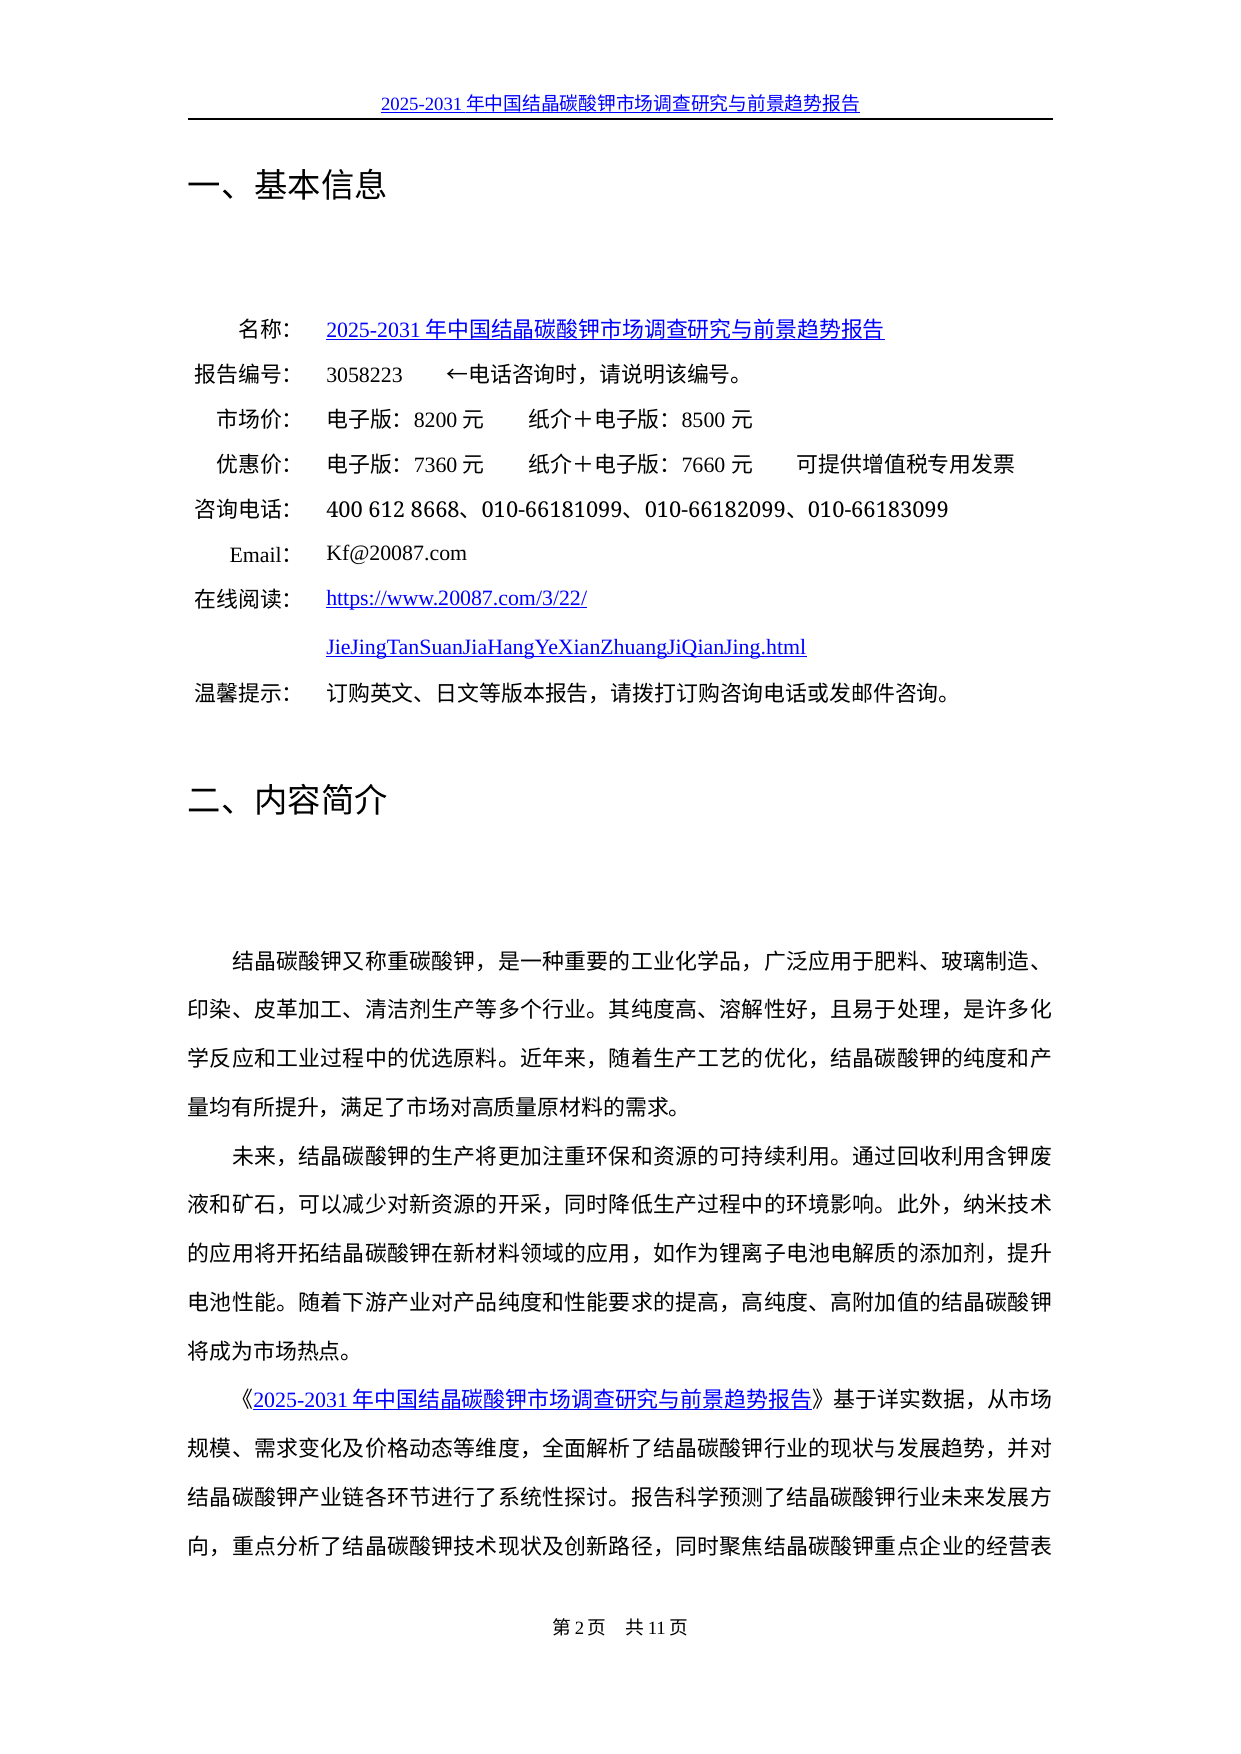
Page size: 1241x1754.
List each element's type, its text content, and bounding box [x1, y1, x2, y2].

table_cell Kf@20087.com [315, 537, 1073, 582]
table_cell 市场价： [167, 402, 315, 447]
table_cell Email： [167, 537, 315, 582]
table_cell 在线阅读： [167, 582, 315, 675]
table_cell 电子版：8200 元 纸介＋电子版：8500 元 [315, 402, 1073, 447]
table_cell 温馨提示： [167, 675, 315, 720]
title 二、内容简介 [187, 766, 1053, 831]
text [187, 943, 1053, 1561]
table_header 名称： [167, 312, 315, 357]
table_cell 咨询电话： [167, 492, 315, 537]
table_cell 电子版：7360 元 纸介＋电子版：7660 元 可提供增值税专用发票 [315, 447, 1073, 492]
table_cell 订购英文、日文等版本报告，请拨打订购咨询电话或发邮件咨询。 [315, 675, 1073, 720]
table_cell 400 612 8668、010-66181099、010-66182099、010-66183099 [315, 492, 1073, 537]
table_header 2025-2031年中国结晶碳酸钾市场调查研究与前景趋势报告 [315, 312, 1073, 357]
title 一、基本信息 [187, 150, 1053, 215]
table_cell 报告编号： [167, 357, 315, 402]
table_cell [315, 582, 1073, 675]
table_cell 3058223 ←电话咨询时，请说明该编号。 [315, 357, 1073, 402]
table_cell 优惠价： [167, 447, 315, 492]
